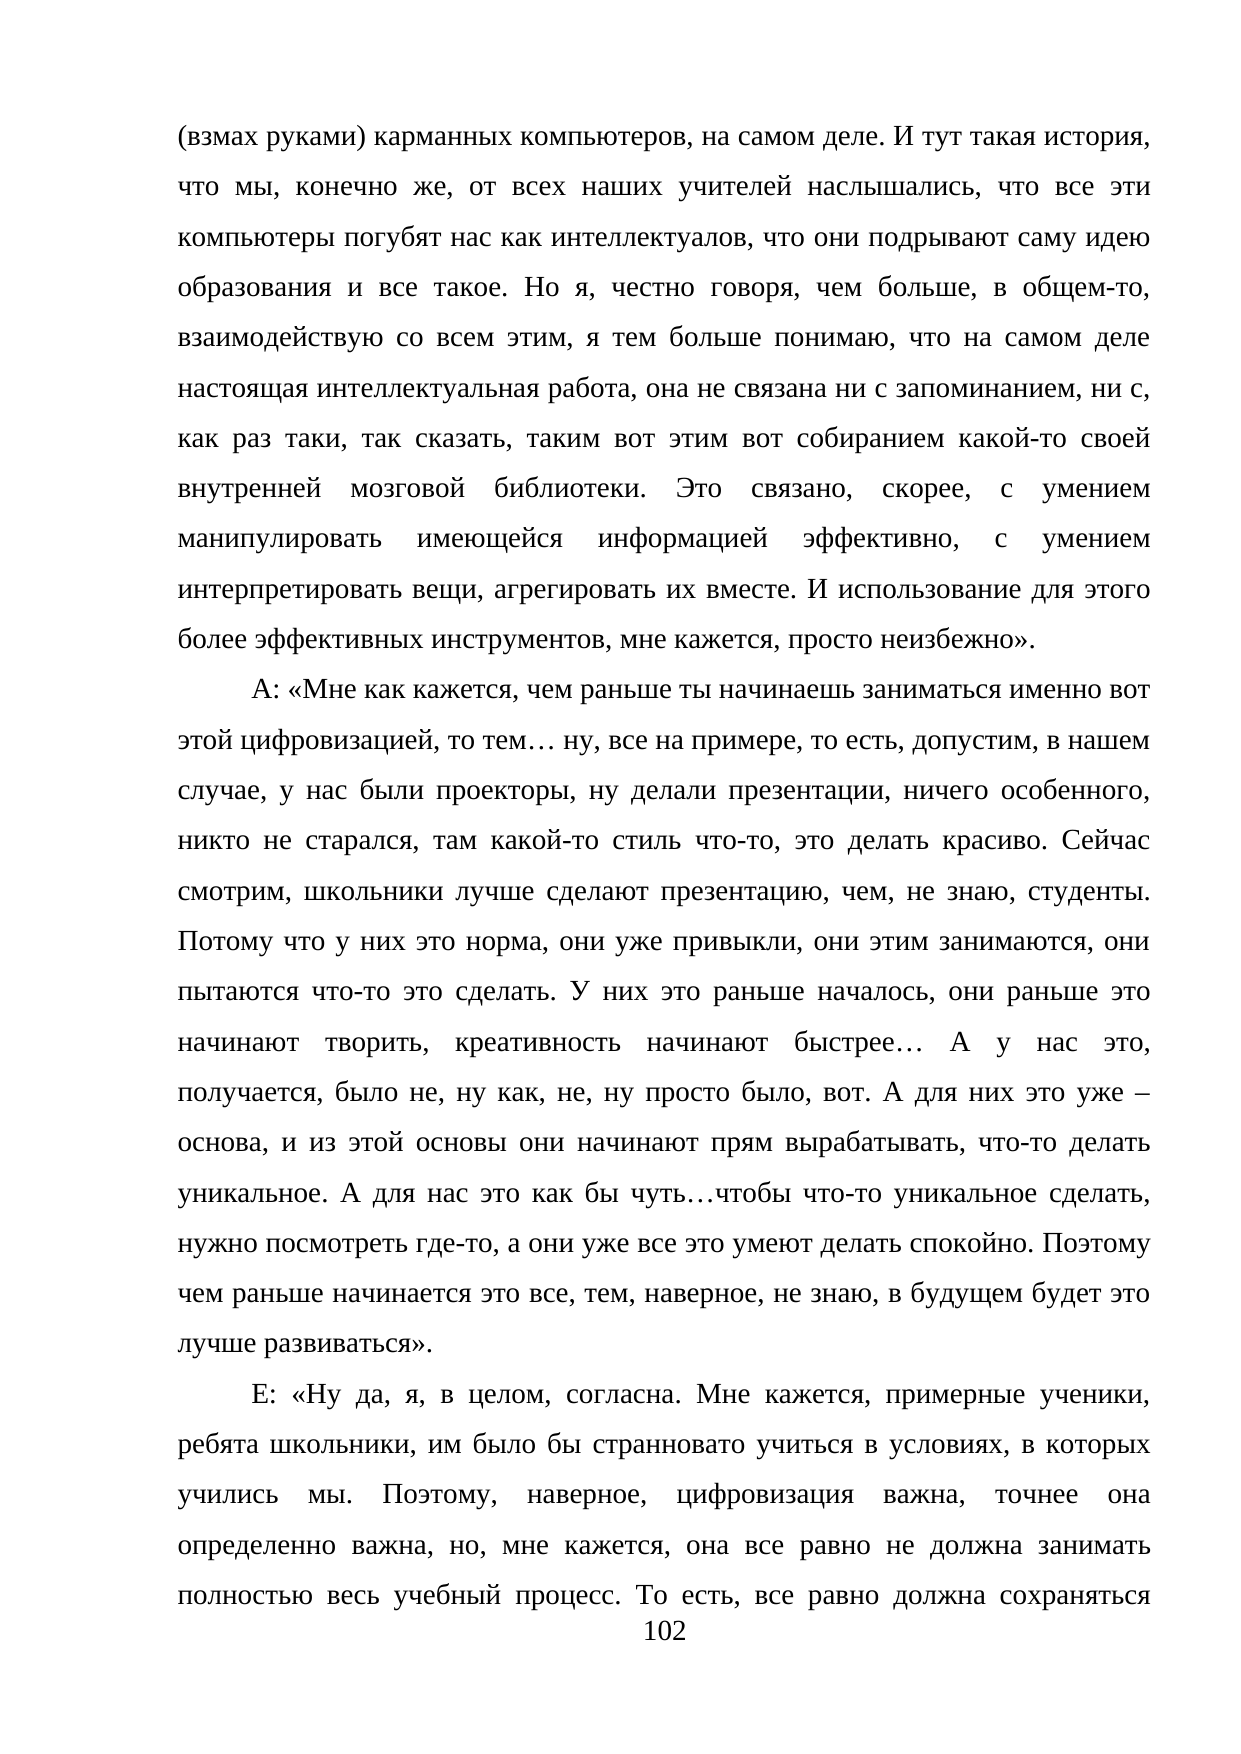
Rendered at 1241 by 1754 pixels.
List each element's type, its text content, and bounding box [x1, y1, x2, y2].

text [177, 118, 1152, 655]
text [177, 1376, 1152, 1611]
text А: «Мне как кажется, чем раньше ты начинаешь заниматься именно вот этой цифровизацией, то тем… ну, все на примере, то есть, допустим, в нашем случае, у нас были проекторы, ну делали презентации, ничего особенного, никто не старался, там какой-то стиль что-то, это делать красиво. Сейчас смотрим, школьники лучше сделают презентацию, чем, не знаю, студенты. Потому что у них это норма, они уже привыкли, они этим занимаются, они пытаются что-то это сделать. У них это раньше началось, они раньше это начинают творить, креативность начинают быстрее… А у нас это, получается, было не, ну как, не, ну просто было, вот. А для них это уже – основа, и из этой основы они начинают прям вырабатывать, что-то делать уникальное. А для нас это как бы чуть…чтобы что-то уникальное сделать, нужно посмотреть где-то, а они уже все это умеют делать спокойно. Поэтому чем раньше начинается это все, тем, наверное, не знаю, в будущем будет это лучше развиваться». [177, 672, 1152, 1359]
